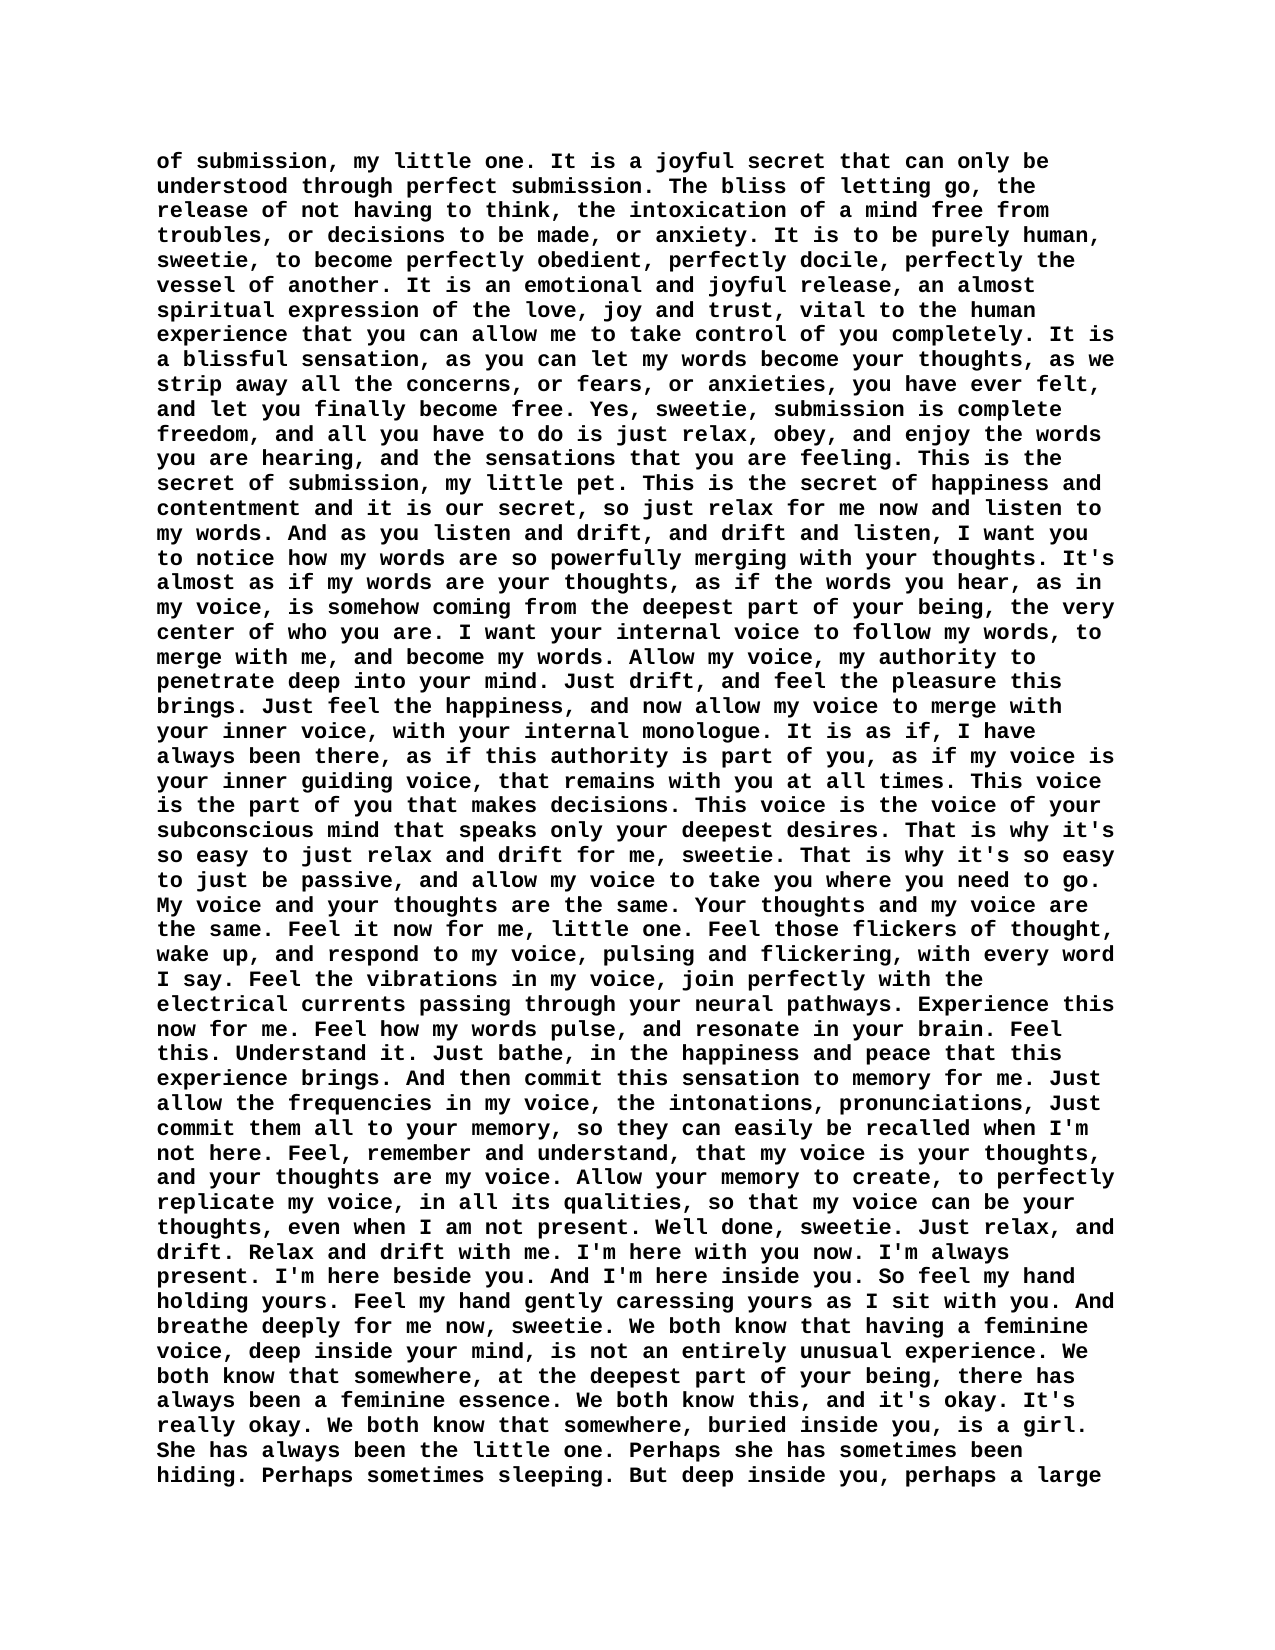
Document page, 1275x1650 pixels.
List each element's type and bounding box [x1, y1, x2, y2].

text [156, 150, 1118, 1489]
